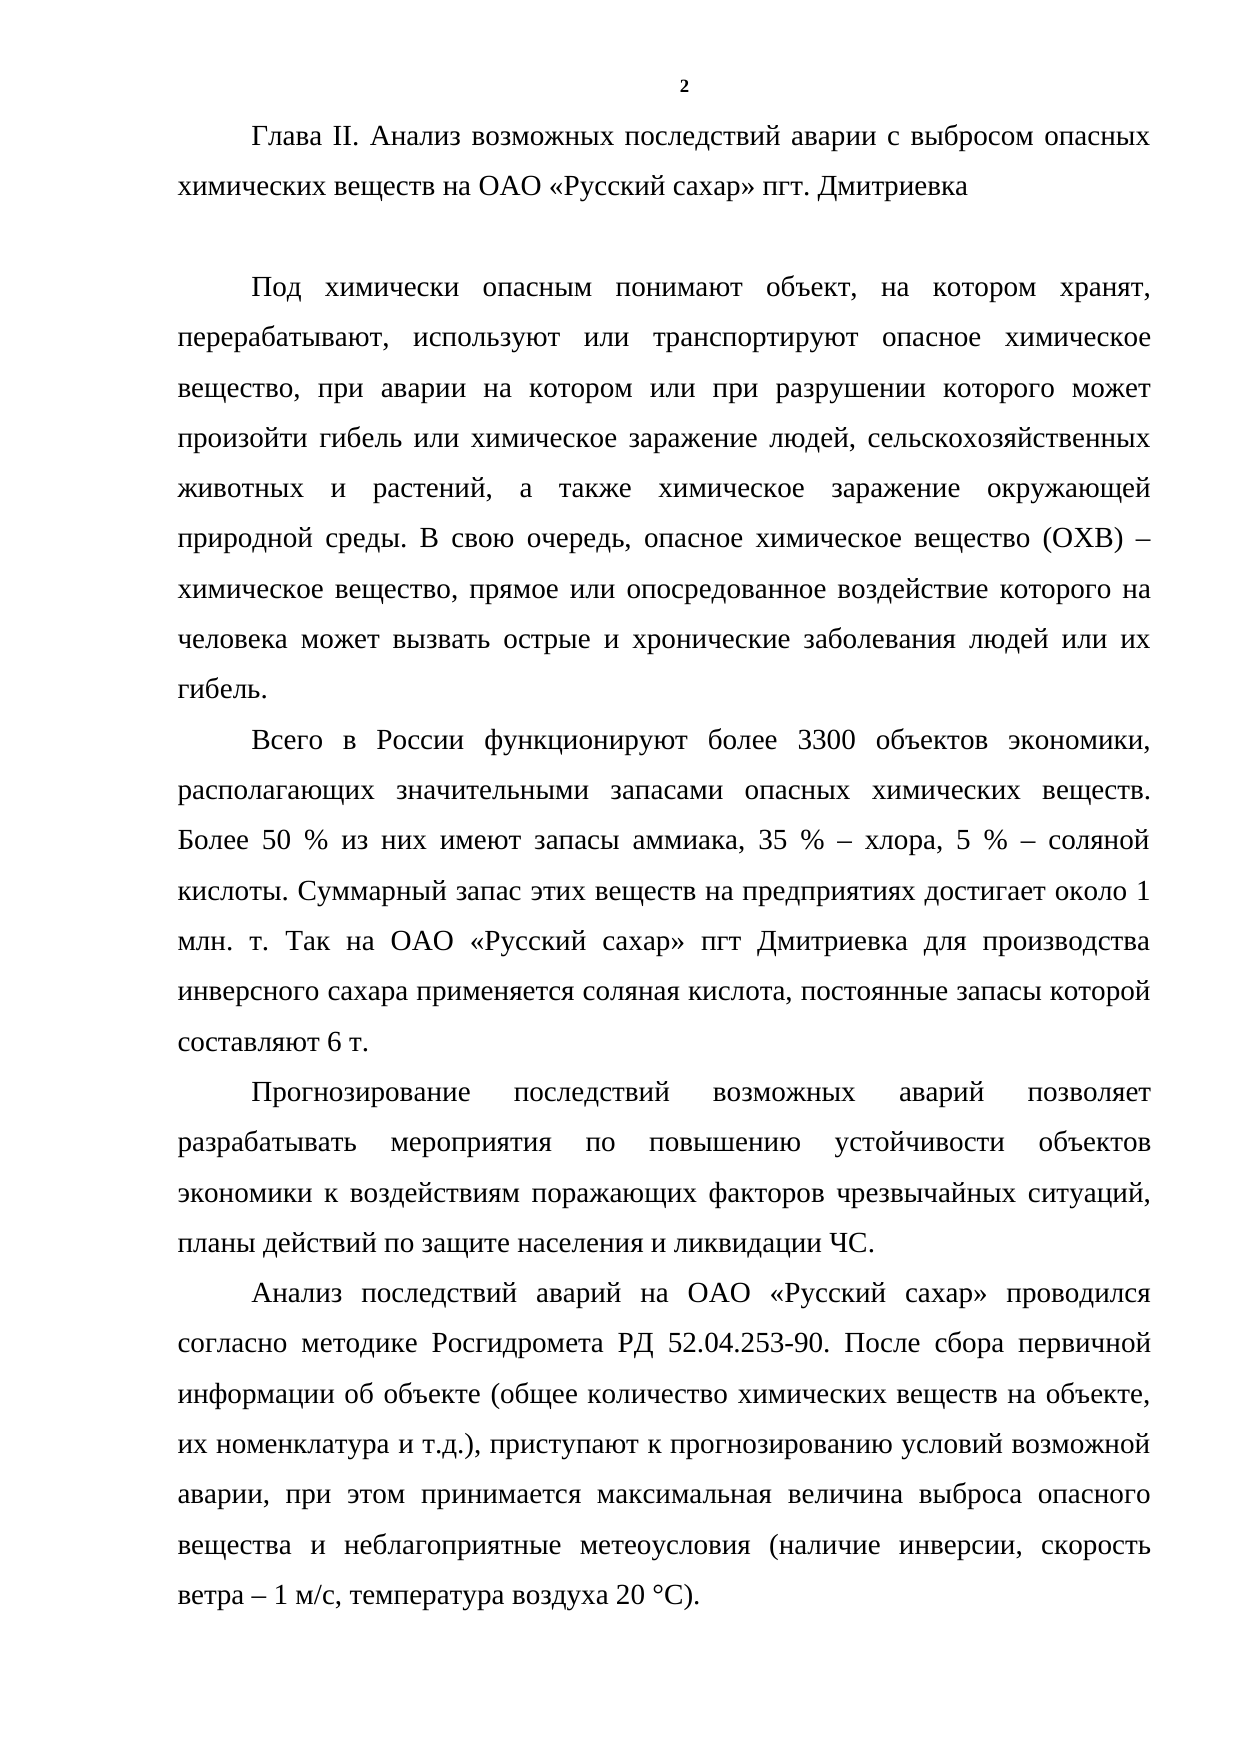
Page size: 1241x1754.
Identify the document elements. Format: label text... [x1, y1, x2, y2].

text Глава II. Анализ возможных последствий аварии с выбросом опасных химических веществ на ОАО «Русский сахар» пгт. Дмитриевка [177, 118, 1152, 202]
text Анализ последствий аварий на ОАО «Русский сахар» проводился согласно методике Росгидромета РД 52.04.253-90. После сбора первичной информации об объекте (общее количество химических веществ на объекте, их номенклатура и т.д.), приступают к прогнозированию условий возможной аварии, при этом принимается максимальная величина выброса опасного вещества и неблагоприятные метеоусловия (наличие инверсии, скорость ветра – 1 м/с, температура воздуха 20 °С). [177, 1275, 1152, 1611]
text Прогнозирование последствий возможных аварий позволяет разрабатывать мероприятия по повышению устойчивости объектов экономики к воздействиям поражающих факторов чрезвычайных ситуаций, планы действий по защите населения и ликвидации ЧС. [177, 1074, 1152, 1258]
text Под химически опасным понимают объект, на котором хранят, перерабатывают, используют или транспортируют опасное химическое вещество, при аварии на котором или при разрушении которого может произойти гибель или химическое заражение людей, сельскохозяйственных животных и растений, а также химическое заражение окружающей природной среды. В свою очередь, опасное химическое вещество (ОХВ) – химическое вещество, прямое или опосредованное воздействие которого на человека может вызвать острые и хронические заболевания людей или их гибель. [177, 269, 1152, 705]
text Всего в России функционируют более 3300 объектов экономики, располагающих значительными запасами опасных химических веществ. Более 50 % из них имеют запасы аммиака, 35 % – хлора, 5 % – соляной кислоты. Суммарный запас этих веществ на предприятиях достигает около 1 млн. т. Так на ОАО «Русский сахар» пгт Дмитриевка для производства инверсного сахара применяется соляная кислота, постоянные запасы которой составляют 6 т. [177, 722, 1152, 1057]
